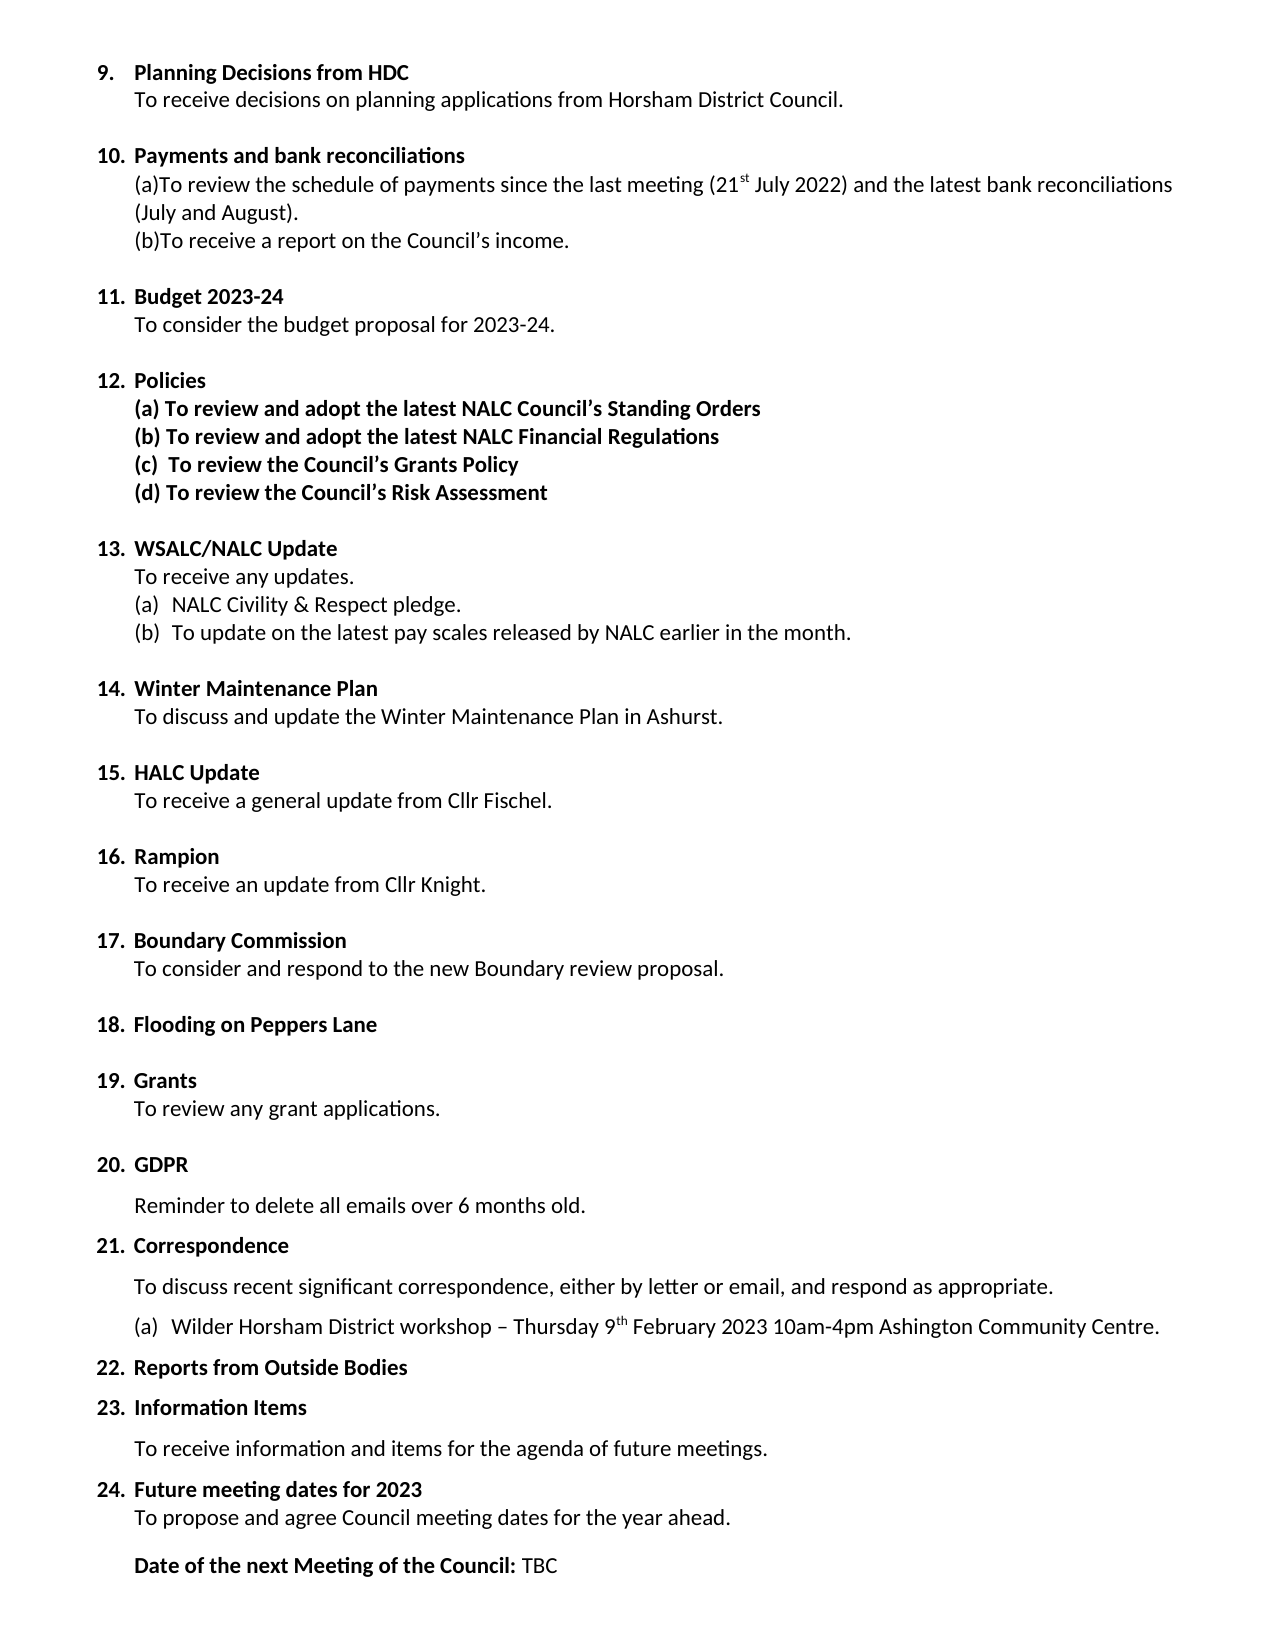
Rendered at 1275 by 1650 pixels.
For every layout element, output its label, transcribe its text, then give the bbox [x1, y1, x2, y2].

list Boundary Commission [96, 926, 1216, 954]
list To consider and respond to the new Boundary review proposal. [133, 954, 1216, 982]
list To receive a general update from Cllr Fischel. [59, 786, 1216, 814]
list Planning Decisions from HDC [97, 58, 1216, 86]
list HALC Update [97, 758, 1216, 786]
list Future meeting dates for 2023 [97, 1475, 1216, 1503]
list (d) To review the Council’s Risk Assessment [59, 478, 1216, 506]
list Rampion [97, 842, 1216, 870]
list Flooding on Peppers Lane [96, 1010, 1216, 1038]
list Wilder Horsham District workshop – Thursday 9th February 2023 10am-4pm Ashington Community Centre. [133, 1312, 1216, 1341]
list To receive an update from Cllr Knight. [134, 870, 1216, 898]
list To receive decisions on planning applications from Horsham District Council. [134, 86, 1216, 114]
text To discuss and update the Winter Maintenance Plan in Ashurst. [134, 702, 1216, 730]
list Grants [96, 1066, 1216, 1094]
list Budget 2023-24 [97, 282, 1216, 310]
list To consider the budget proposal for 2023-24. [134, 310, 1216, 338]
list Reminder to delete all emails over 6 months old. [134, 1191, 1216, 1219]
list Policies [97, 366, 1216, 394]
list To discuss recent significant correspondence, either by letter or email, and respond as appropriate. [133, 1272, 1216, 1300]
list Information Items [97, 1393, 1216, 1422]
list To propose and agree Council meeting dates for the year ahead. [134, 1503, 1216, 1531]
list GDPR [97, 1150, 1216, 1178]
list WSALC/NALC Update [97, 534, 1216, 562]
list To update on the latest pay scales released by NALC earlier in the month. [134, 618, 1216, 646]
list (a) To review and adopt the latest NALC Council’s Standing Orders [134, 394, 1216, 422]
list To receive any updates. [134, 562, 1216, 590]
list Correspondence [96, 1231, 1216, 1259]
list Date of the next Meeting of the Council: TBC [134, 1551, 1216, 1579]
list (c) To review the Council’s Grants Policy [59, 450, 1216, 478]
list Payments and bank reconciliations [97, 142, 1216, 170]
list To receive information and items for the agenda of future meetings. [134, 1434, 1216, 1462]
list To review any grant applications. [133, 1094, 1216, 1122]
list NALC Civility & Respect pledge. [134, 590, 1216, 618]
list (a)To review the schedule of payments since the last meeting (21st July 2022) and the latest bank reconciliations (July and August). [134, 170, 1216, 226]
list Winter Maintenance Plan [97, 674, 1216, 702]
list (b)To receive a report on the Council’s income. [59, 226, 1216, 254]
list Reports from Outside Bodies [96, 1353, 1216, 1381]
list (b) To review and adopt the latest NALC Financial Regulations [59, 422, 1216, 450]
